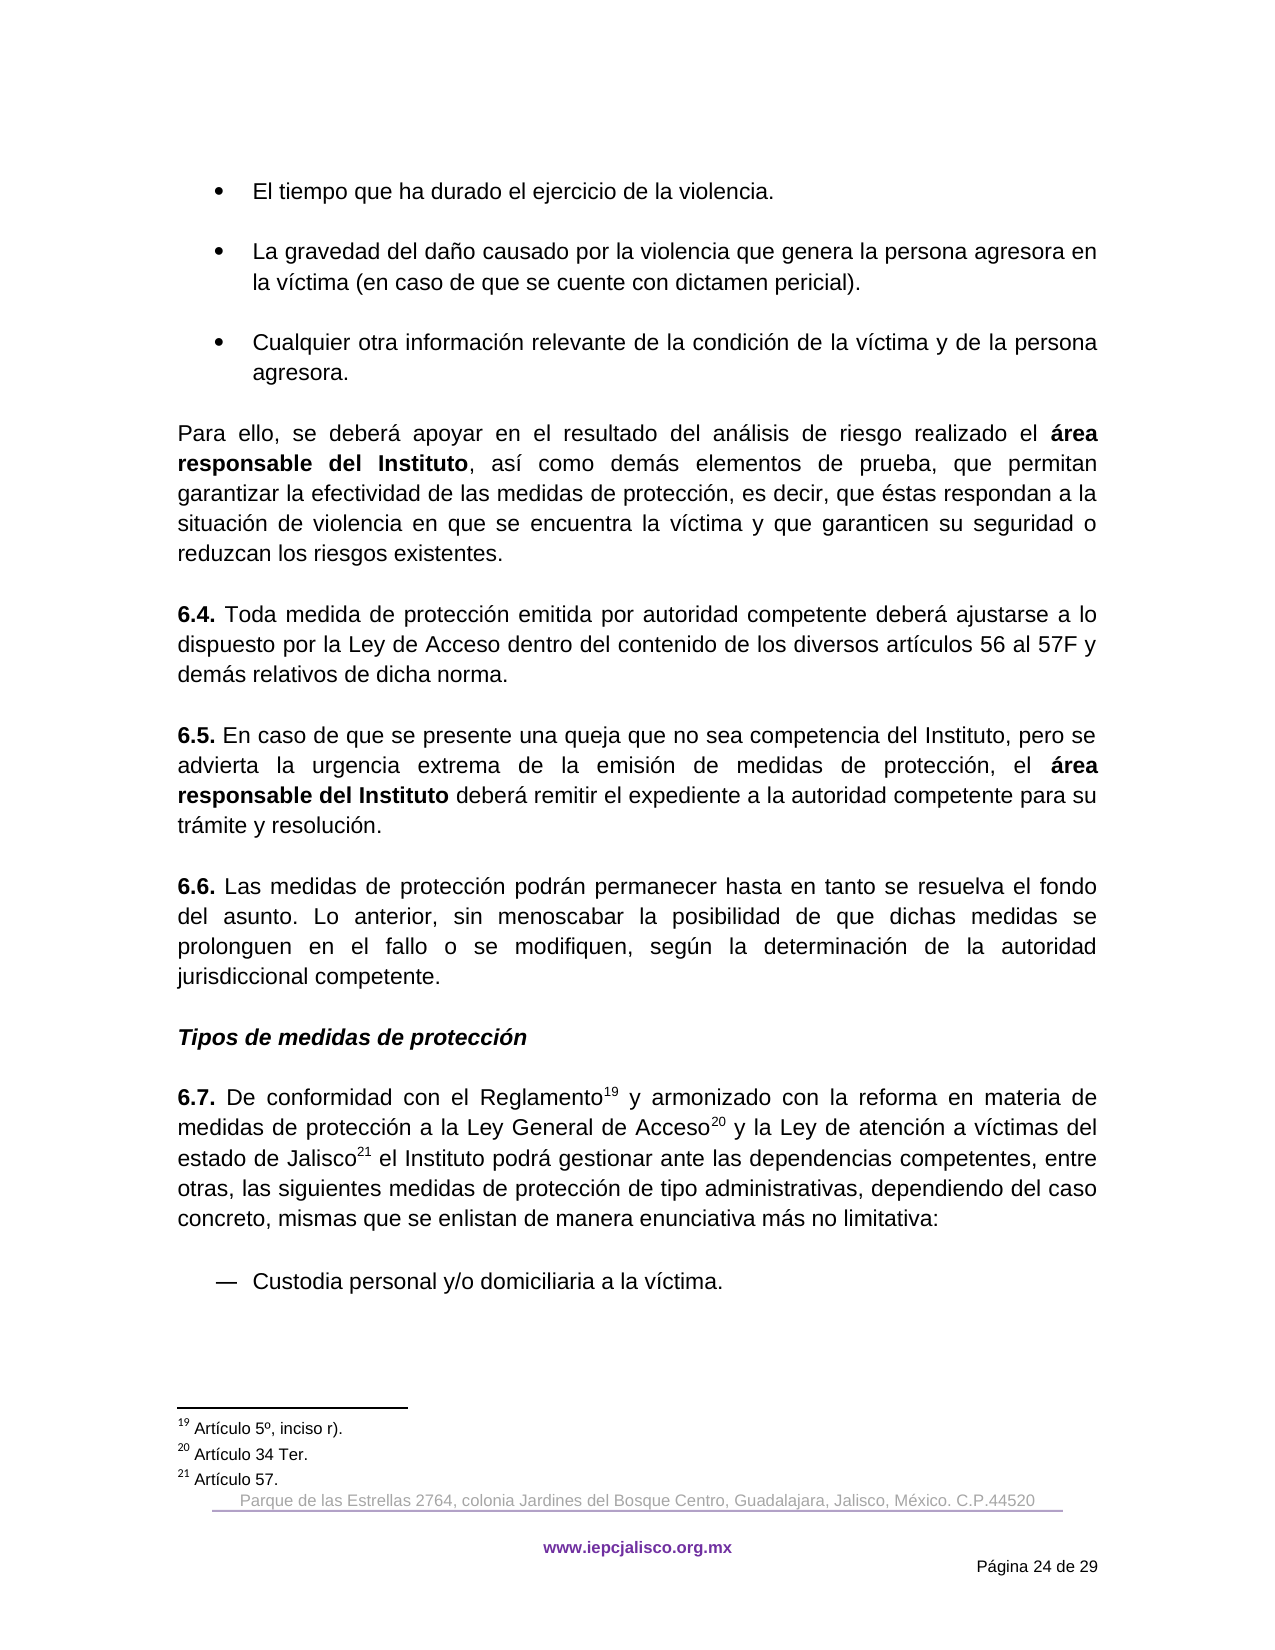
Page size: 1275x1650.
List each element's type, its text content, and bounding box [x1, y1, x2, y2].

list La gravedad del daño causado por la violencia que genera la persona agresora en la víctima (en caso de que se cuente con dictamen pericial). [215, 238, 1098, 295]
text 6.6. Las medidas de protección podrán permanecer hasta en tanto se resuelva el fondo del asunto. Lo anterior, sin menoscabar la posibilidad de que dichas medidas se prolonguen en el fallo o se modifiquen, según la determinación de la autoridad jurisdiccional competente. [177, 873, 1098, 989]
list El tiempo que ha durado el ejercicio de la violencia. [215, 178, 1098, 204]
text Para ello, se deberá apoyar en el resultado del análisis de riesgo realizado el área responsable del Instituto, así como demás elementos de prueba, que permitan garantizar la efectividad de las medidas de protección, es decir, que éstas respondan a la situación de violencia en que se encuentra la víctima y que garanticen su seguridad o reduzcan los riesgos existentes. [177, 419, 1098, 567]
text Tipos de medidas de protección [177, 1024, 1098, 1050]
text 6.5. En caso de que se presente una queja que no sea competencia del Instituto, pero se advierta la urgencia extrema de la emisión de medidas de protección, el área responsable del Instituto deberá remitir el expediente a la autoridad competente para su trámite y resolución. [177, 722, 1098, 838]
list Cualquier otra información relevante de la condición de la víctima y de la persona agresora. [215, 329, 1098, 385]
list Custodia personal y/o domiciliaria a la víctima. [215, 1265, 1098, 1297]
text 6.4. Toda medida de protección emitida por autoridad competente deberá ajustarse a lo dispuesto por la Ley de Acceso dentro del contenido de los diversos artículos 56 al 57F y demás relativos de dicha norma. [177, 601, 1098, 687]
text 6.7. De conformidad con el Reglamento y armonizado con la reforma en materia de medidas de protección a la Ley General de Acceso y la Ley de atención a víctimas del estado de Jalisco el Instituto podrá gestionar ante las dependencias competentes, entre otras, las siguientes medidas de protección de tipo administrativas, dependiendo del caso concreto, mismas que se enlistan de manera enunciativa más no limitativa: [177, 1084, 1098, 1231]
